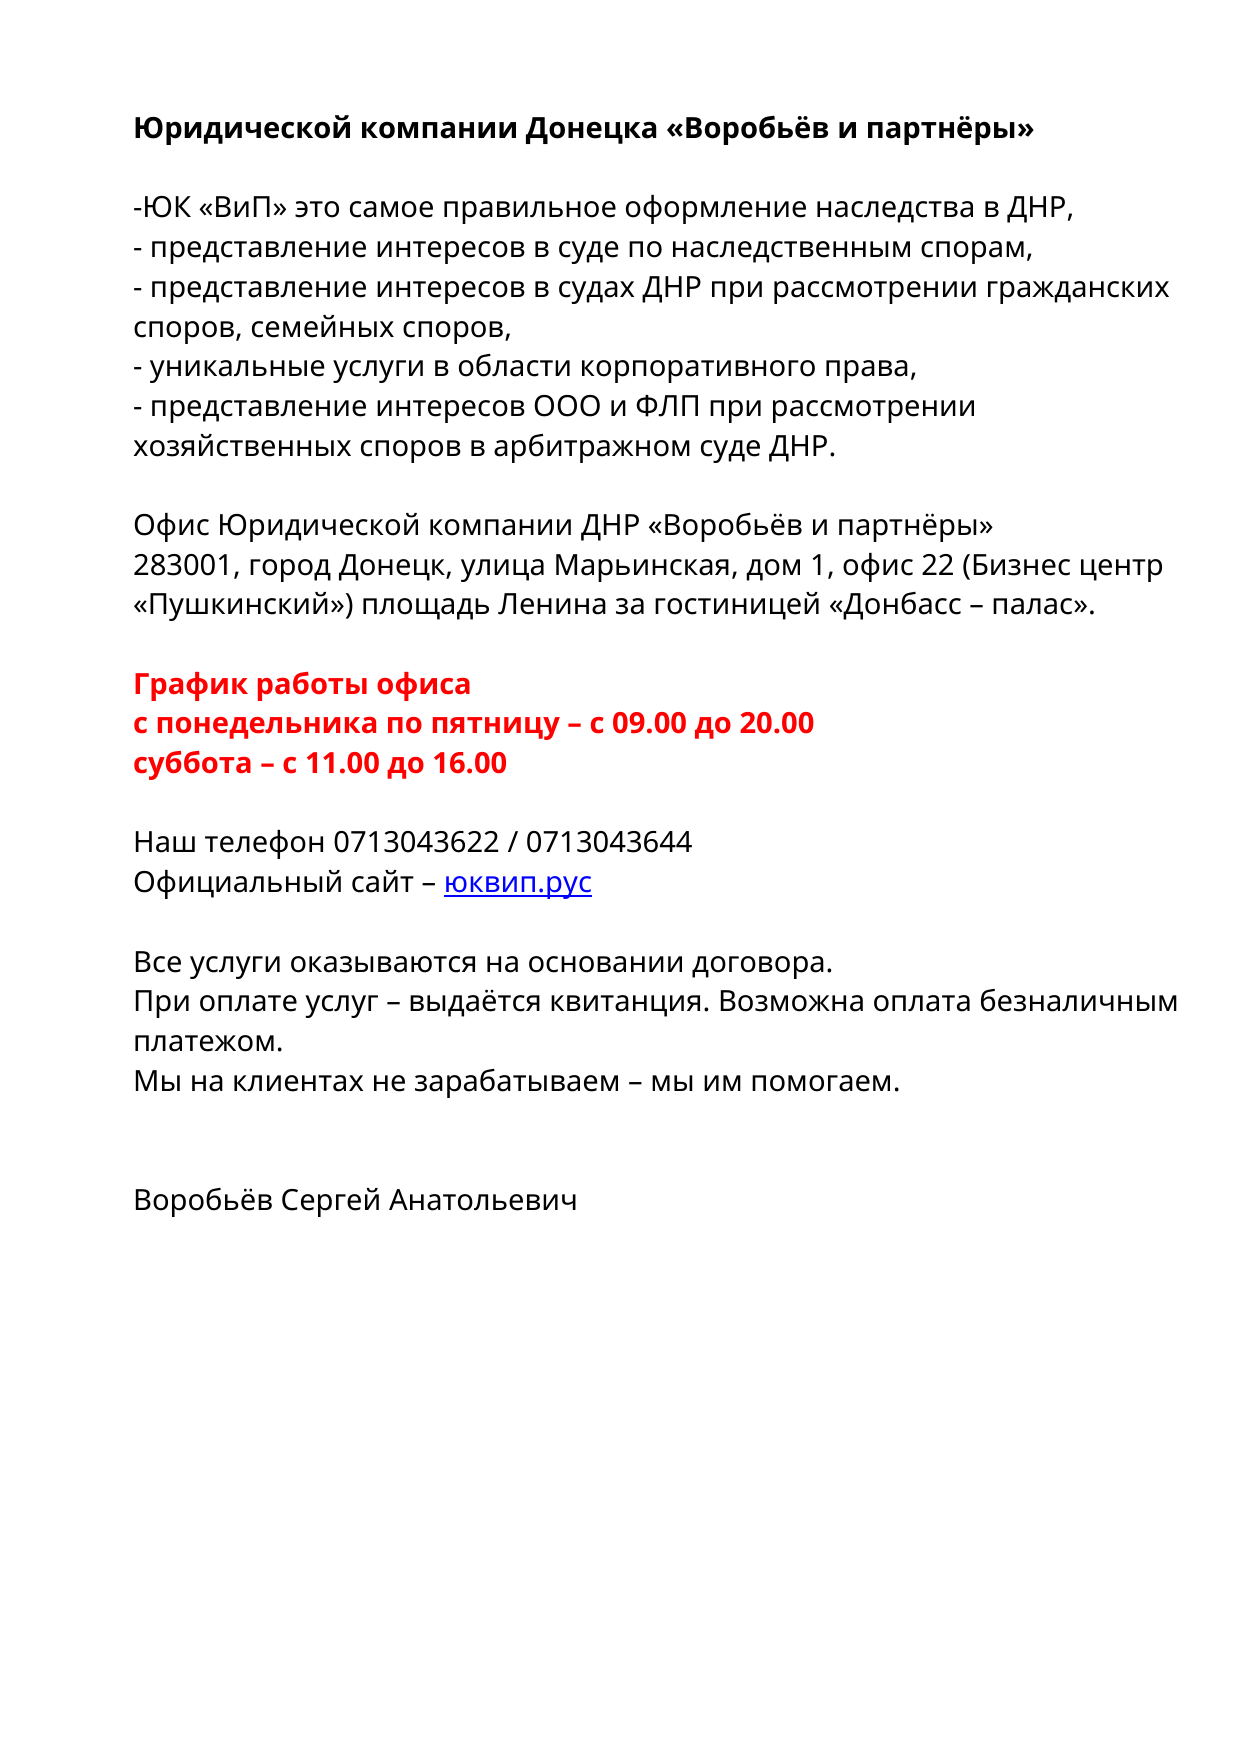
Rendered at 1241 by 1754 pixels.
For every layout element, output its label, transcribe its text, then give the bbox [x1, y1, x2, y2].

text График работы офиса [133, 663, 1181, 703]
text -ЮК «ВиП» это самое правильное оформление наследства в ДНР, [133, 187, 1181, 226]
text Наш телефон 0713043622 / 0713043644 [133, 822, 1181, 861]
text с понедельника по пятницу – с 09.00 до 20.00 [133, 703, 1181, 742]
text При оплате услуг – выдаётся квитанция. Возможна оплата безналичным платежом. [133, 981, 1181, 1060]
text 283001, город Донецк, улица Марьинская, дом 1, офис 22 (Бизнес центр «Пушкинский») площадь Ленина за гостиницей «Донбасс – палас». [133, 544, 1181, 623]
text - представление интересов ООО и ФЛП при рассмотрении хозяйственных споров в арбитражном суде ДНР. [133, 385, 1181, 464]
text - представление интересов в судах ДНР при рассмотрении гражданских споров, семейных споров, [133, 266, 1181, 346]
text Воробьёв Сергей Анатольевич [133, 1179, 1181, 1219]
text - представление интересов в суде по наследственным спорам, [133, 226, 1181, 266]
text Офис Юридической компании ДНР «Воробьёв и партнёры» [133, 504, 1181, 544]
text - уникальные услуги в области корпоративного права, [133, 346, 1181, 385]
text Мы на клиентах не зарабатываем – мы им помогаем. [133, 1060, 1181, 1099]
text Все услуги оказываются на основании договора. [133, 941, 1181, 981]
text Официальный сайт – юквип.рус [133, 861, 1181, 901]
text Юридической компании Донецка «Воробьёв и партнёры» [133, 107, 1181, 147]
text суббота – с 11.00 до 16.00 [133, 742, 1181, 782]
